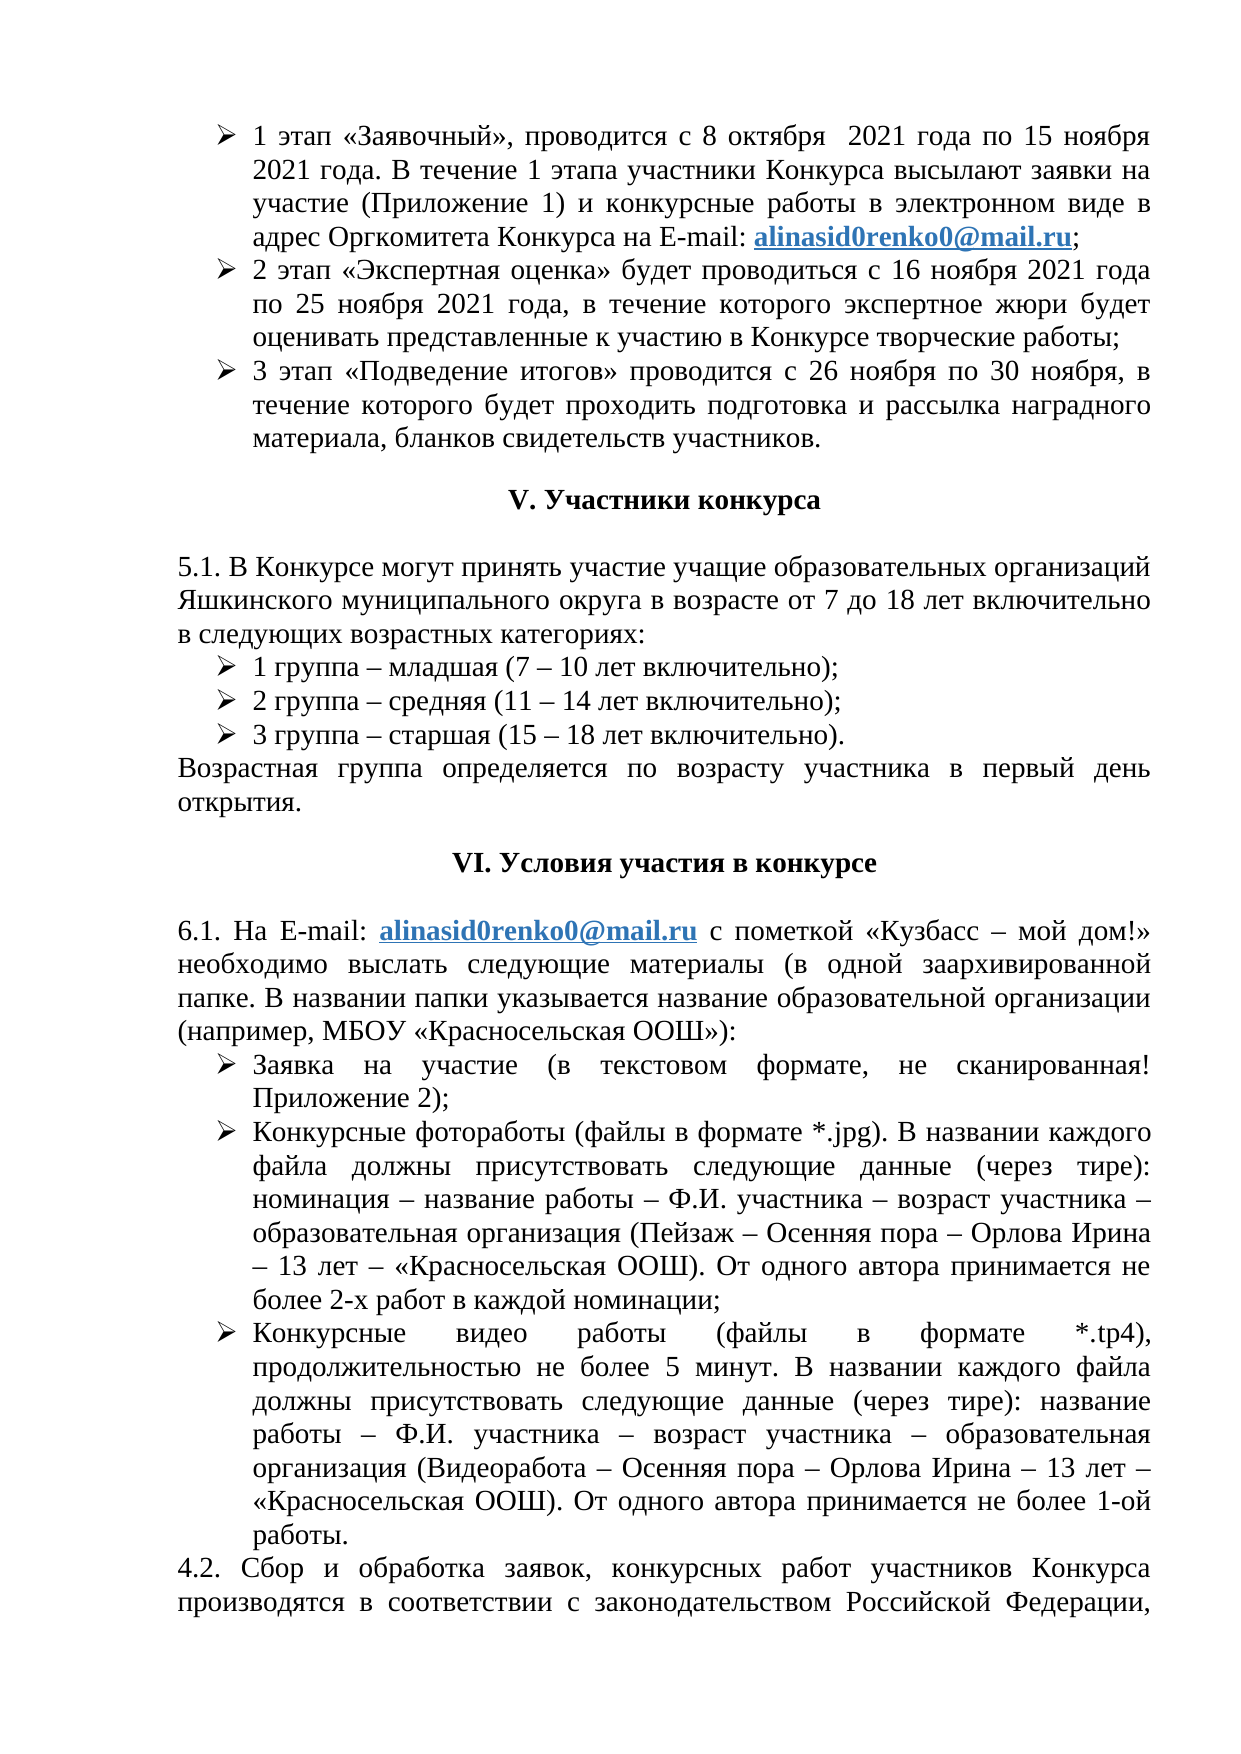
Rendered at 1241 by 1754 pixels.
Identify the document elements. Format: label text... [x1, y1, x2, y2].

list 3 группа – старшая (15 – 18 лет включительно). [215, 717, 1152, 751]
list 1 этап «Заявочный», проводится с 8 октября 2021 года по 15 ноября 2021 года. В течение 1 этапа участники Конкурса высылают заявки на участие (Приложение 1) и конкурсные работы в электронном виде в адрес Оргкомитета Конкурса на E-mail: alinasid0renko0@mail.ru; [215, 118, 1152, 252]
text Возрастная группа определяется по возрасту участника в первый день открытия. [177, 751, 1152, 818]
text VI. Условия участия в конкурсе [177, 846, 1152, 879]
list Конкурсные видео работы (файлы в формате *.tp4), продолжительностью не более 5 минут. В названии каждого файла должны присутствовать следующие данные (через тире): название работы – Ф.И. участника – возраст участника – образовательная организация (Видеоработа – Осенняя пора – Орлова Ирина – 13 лет – «Красносельская ООШ). От одного автора принимается не более 1-ой работы. [215, 1315, 1152, 1550]
text V. Участники конкурса [177, 482, 1152, 515]
list 2 группа – средняя (11 – 14 лет включительно); [215, 683, 1152, 717]
list 1 группа – младшая (7 – 10 лет включительно); [215, 649, 1152, 683]
list 2 этап «Экспертная оценка» будет проводиться с 16 ноября 2021 года по 25 ноября 2021 года, в течение которого экспертное жюри будет оценивать представленные к участию в Конкурсе творческие работы; [215, 252, 1152, 353]
text 5.1. В Конкурсе могут принять участие учащие образовательных организаций Яшкинского муниципального округа в возрасте от 7 до 18 лет включительно в следующих возрастных категориях: [177, 549, 1152, 649]
list Заявка на участие (в текстовом формате, не сканированная! Приложение 2); [215, 1047, 1152, 1114]
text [177, 1550, 1152, 1617]
list 3 этап «Подведение итогов» проводится с 26 ноября по 30 ноября, в течение которого будет проходить подготовка и рассылка наградного материала, бланков свидетельств участников. [215, 353, 1152, 454]
list Конкурсные фотоработы (файлы в формате *.jpg). В названии каждого файла должны присутствовать следующие данные (через тире): номинация – название работы – Ф.И. участника – возраст участника – образовательная организация (Пейзаж – Осенняя пора – Орлова Ирина – 13 лет – «Красносельская ООШ). От одного автора принимается не более 2-х работ в каждой номинации; [215, 1114, 1152, 1315]
text 6.1. На E-mail: alinasid0renko0@mail.ru с пометкой «Кузбасс – мой дом!» необходимо выслать следующие материалы (в одной заархивированной папке. В названии папки указывается название образовательной организации (например, МБОУ «Красносельская ООШ»): [177, 913, 1152, 1047]
